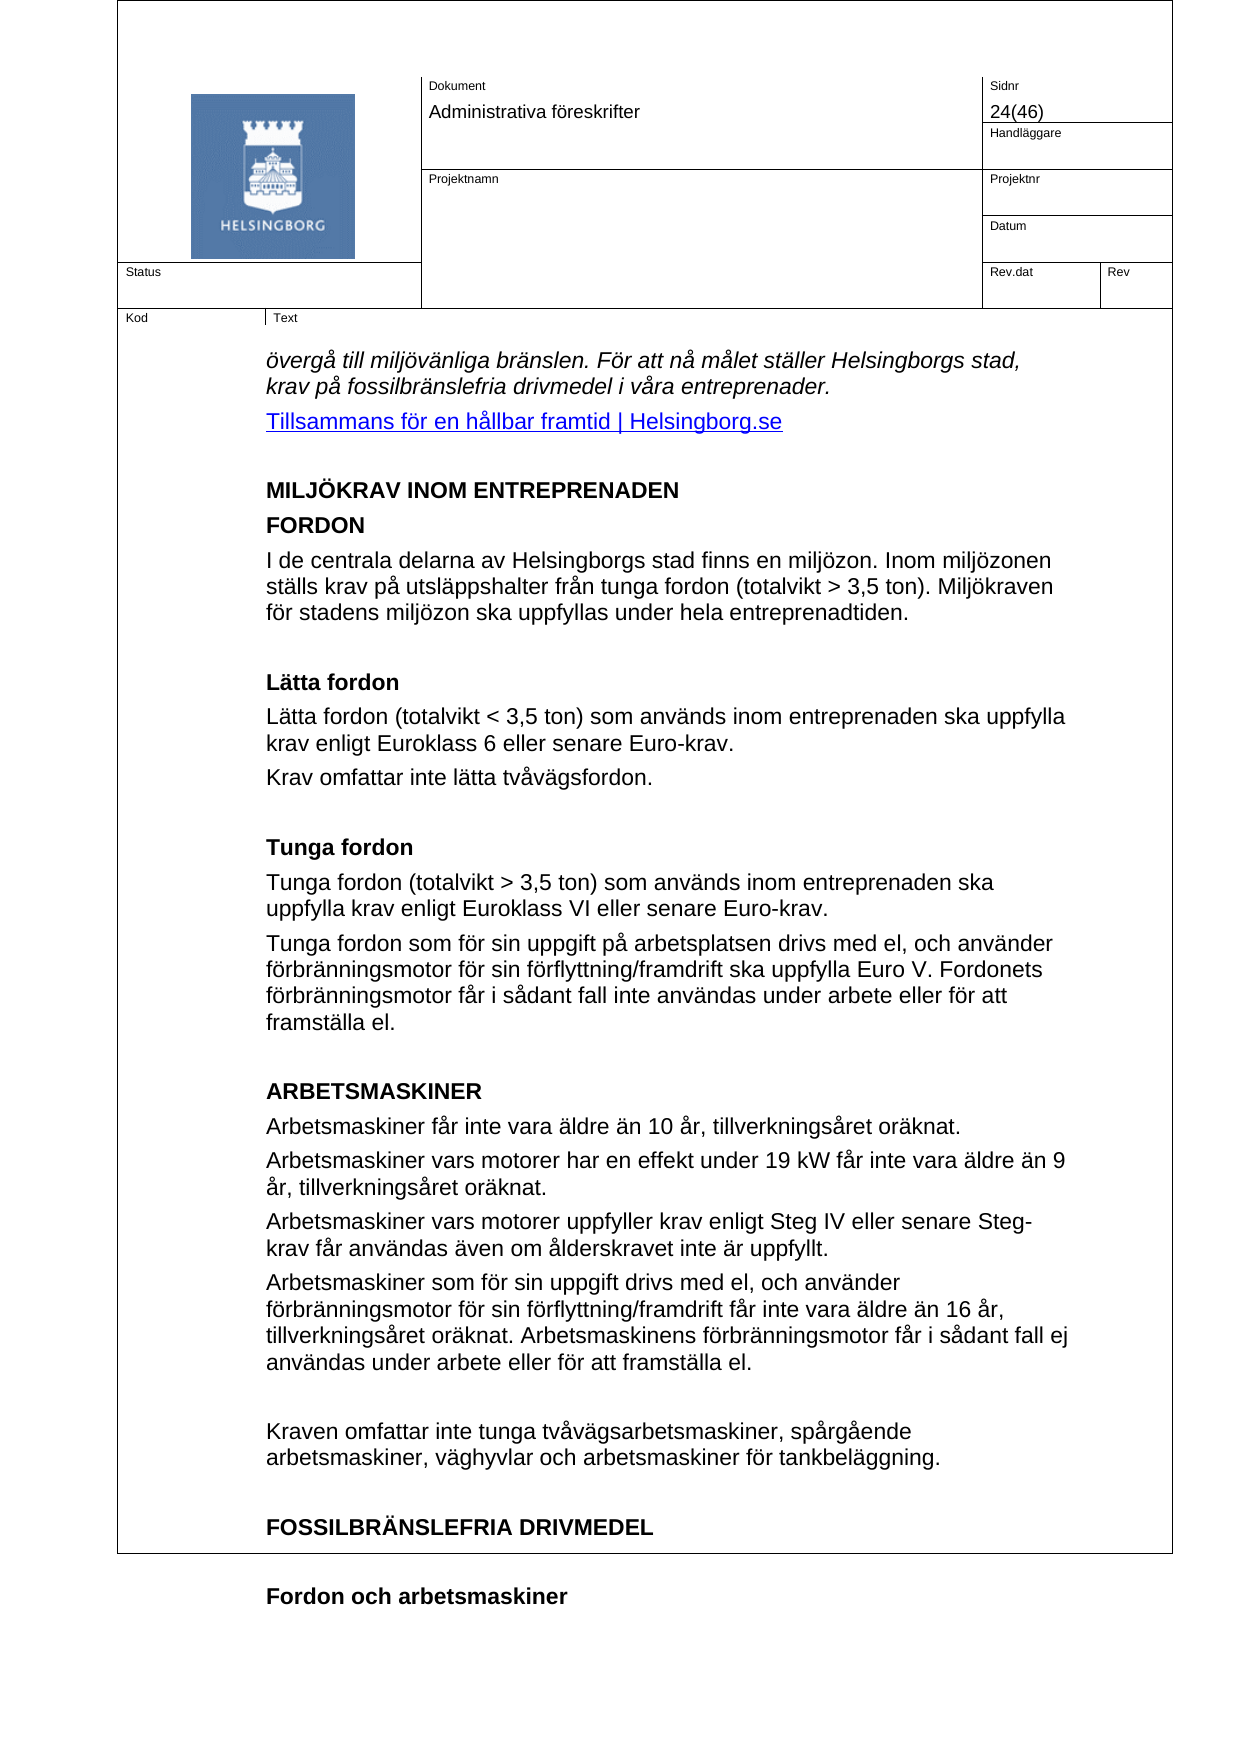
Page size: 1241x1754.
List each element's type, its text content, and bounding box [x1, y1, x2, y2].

text Tunga fordon [266, 834, 1069, 860]
text Fordon och arbetsmaskiner [266, 1583, 1069, 1609]
text Krav omfattar inte lätta tvåvägsfordon. [266, 764, 1069, 791]
text Tunga fordon som för sin uppgift på arbetsplatsen drivs med el, och använder förbränningsmotor för sin förflyttning/framdrift ska uppfylla Euro V. Fordonets förbränningsmotor får i sådant fall inte användas under arbete eller för att framställa el. [266, 929, 1069, 1035]
text Arbetsmaskiner vars motorer har en effekt under 19 kW får inte vara äldre än 9 år, tillverkningsåret oräknat. [266, 1147, 1069, 1200]
text Tunga fordon (totalvikt > 3,5 ton) som används inom entreprenaden ska uppfylla krav enligt Euroklass VI eller senare Euro-krav. [266, 868, 1069, 921]
text Arbetsmaskiner vars motorer uppfyller krav enligt Steg IV eller senare Steg-krav får användas även om ålderskravet inte är uppfyllt. [266, 1208, 1069, 1261]
text FORDON [266, 512, 1069, 538]
text Arbetsmaskiner som för sin uppgift drivs med el, och använder förbränningsmotor för sin förflyttning/framdrift får inte vara äldre än 16 år, tillverkningsåret oräknat. Arbetsmaskinens förbränningsmotor får i sådant fall ej användas under arbete eller för att framställa el. [266, 1269, 1069, 1375]
text Lätta fordon (totalvikt < 3,5 ton) som används inom entreprenaden ska uppfylla krav enligt Euroklass 6 eller senare Euro-krav. [266, 703, 1069, 756]
picture [191, 94, 355, 259]
text Tillsammans för en hållbar framtid | Helsingborg.se [266, 408, 1069, 434]
text FOSSILBRÄNSLEFRIA DRIVMEDEL [266, 1513, 1069, 1540]
text Arbetsmaskiner får inte vara äldre än 10 år, tillverkningsåret oräknat. [266, 1113, 1069, 1139]
text Kraven omfattar inte tunga tvåvägsarbetsmaskiner, spårgående arbetsmaskiner, väghyvlar och arbetsmaskiner för tankbeläggning. [266, 1418, 1069, 1471]
text I de centrala delarna av Helsingborgs stad finns en miljözon. Inom miljözonen ställs krav på utsläppshalter från tunga fordon (totalvikt > 3,5 ton). Miljökraven för stadens miljözon ska uppfyllas under hela entreprenadtiden. [266, 547, 1069, 626]
text ARBETSMASKINER [266, 1078, 1069, 1104]
text MILJÖKRAV INOM ENTREPRENADEN [266, 477, 1069, 503]
text Lätta fordon [266, 669, 1069, 695]
